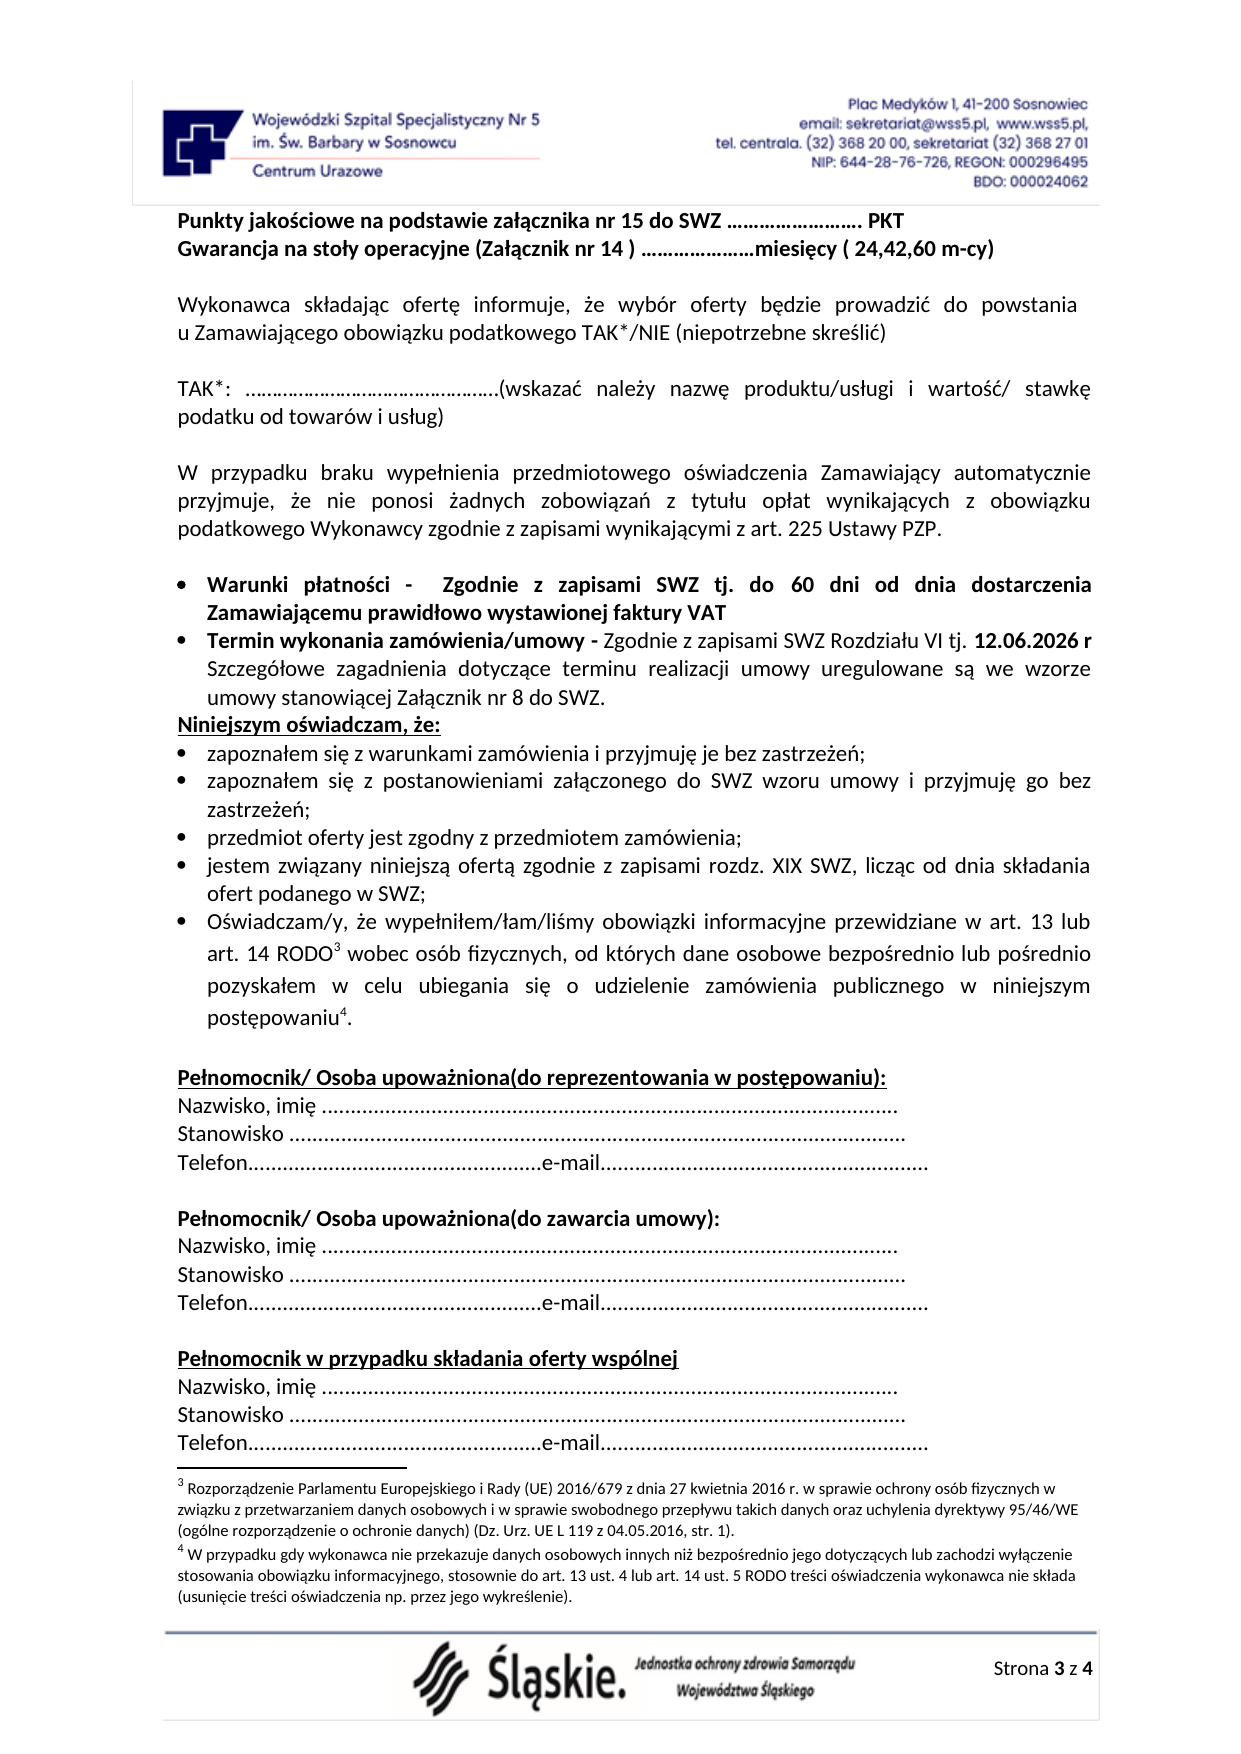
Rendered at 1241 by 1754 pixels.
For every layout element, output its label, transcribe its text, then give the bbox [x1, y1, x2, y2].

text Nazwisko, imię .................................................................................................... [177, 1372, 1092, 1400]
text Telefon...................................................e-mail......................................................... [177, 1288, 1092, 1316]
picture [131, 81, 1100, 207]
text Telefon...................................................e-mail......................................................... [177, 1148, 1092, 1176]
text Wykonawca składając ofertę informuje, że wybór oferty będzie prowadzić do powstania u Zamawiającego obowiązku podatkowego TAK*/NIE (niepotrzebne skreślić) [177, 290, 1092, 346]
picture [163, 1629, 1101, 1722]
list Termin wykonania zamówienia/umowy - Zgodnie z zapisami SWZ Rozdziału VI tj. 12.06.2026 r Szczegółowe zagadnienia dotyczące terminu realizacji umowy uregulowane są we wzorze umowy stanowiącej Załącznik nr 8 do SWZ. [177, 627, 1092, 711]
text Nazwisko, imię .................................................................................................... [177, 1092, 1092, 1119]
text TAK*: …………………………………………(wskazać należy nazwę produktu/usługi i wartość/ stawkę podatku od towarów i usług) [177, 374, 1092, 430]
list zapoznałem się z postanowieniami załączonego do SWZ wzoru umowy i przyjmuję go bez zastrzeżeń; [177, 767, 1092, 823]
text Niniejszym oświadczam, że: [177, 711, 1092, 739]
text Pełnomocnik w przypadku składania oferty wspólnej [177, 1344, 1092, 1372]
list jestem związany niniejszą ofertą zgodnie z zapisami rozdz. XIX SWZ, licząc od dnia składania ofert podanego w SWZ; [177, 851, 1092, 907]
text W przypadku braku wypełnienia przedmiotowego oświadczenia Zamawiający automatycznie przyjmuje, że nie ponosi żadnych zobowiązań z tytułu opłat wynikających z obowiązku podatkowego Wykonawcy zgodnie z zapisami wynikającymi z art. 225 Ustawy PZP. [177, 458, 1092, 542]
text Gwarancja na stoły operacyjne (Załącznik nr 14 ) …………………miesięcy ( 24,42,60 m-cy) [177, 234, 1092, 262]
list przedmiot oferty jest zgodny z przedmiotem zamówienia; [177, 823, 1092, 851]
text Punkty jakościowe na podstawie załącznika nr 15 do SWZ ……………………. PKT [177, 115, 1092, 234]
text Telefon...................................................e-mail......................................................... [177, 1428, 1092, 1456]
list Warunki płatności - Zgodnie z zapisami SWZ tj. do 60 dni od dnia dostarczenia Zamawiającemu prawidłowo wystawionej faktury VAT [177, 571, 1092, 627]
text Nazwisko, imię .................................................................................................... [177, 1232, 1092, 1260]
text Stanowisko ........................................................................................................... [177, 1260, 1092, 1288]
text Stanowisko ........................................................................................................... [177, 1119, 1092, 1148]
list zapoznałem się z warunkami zamówienia i przyjmuję je bez zastrzeżeń; [177, 739, 1092, 767]
list Oświadczam/y, że wypełniłem/łam/liśmy obowiązki informacyjne przewidziane w art. 13 lub art. 14 RODO wobec osób fizycznych, od których dane osobowe bezpośrednio lub pośrednio pozyskałem w celu ubiegania się o udzielenie zamówienia publicznego w niniejszym postępowaniu. [177, 907, 1092, 1031]
text Stanowisko ........................................................................................................... [177, 1400, 1092, 1428]
text Pełnomocnik/ Osoba upoważniona(do reprezentowania w postępowaniu): [177, 1063, 1092, 1092]
text Pełnomocnik/ Osoba upoważniona(do zawarcia umowy): [177, 1204, 1092, 1232]
